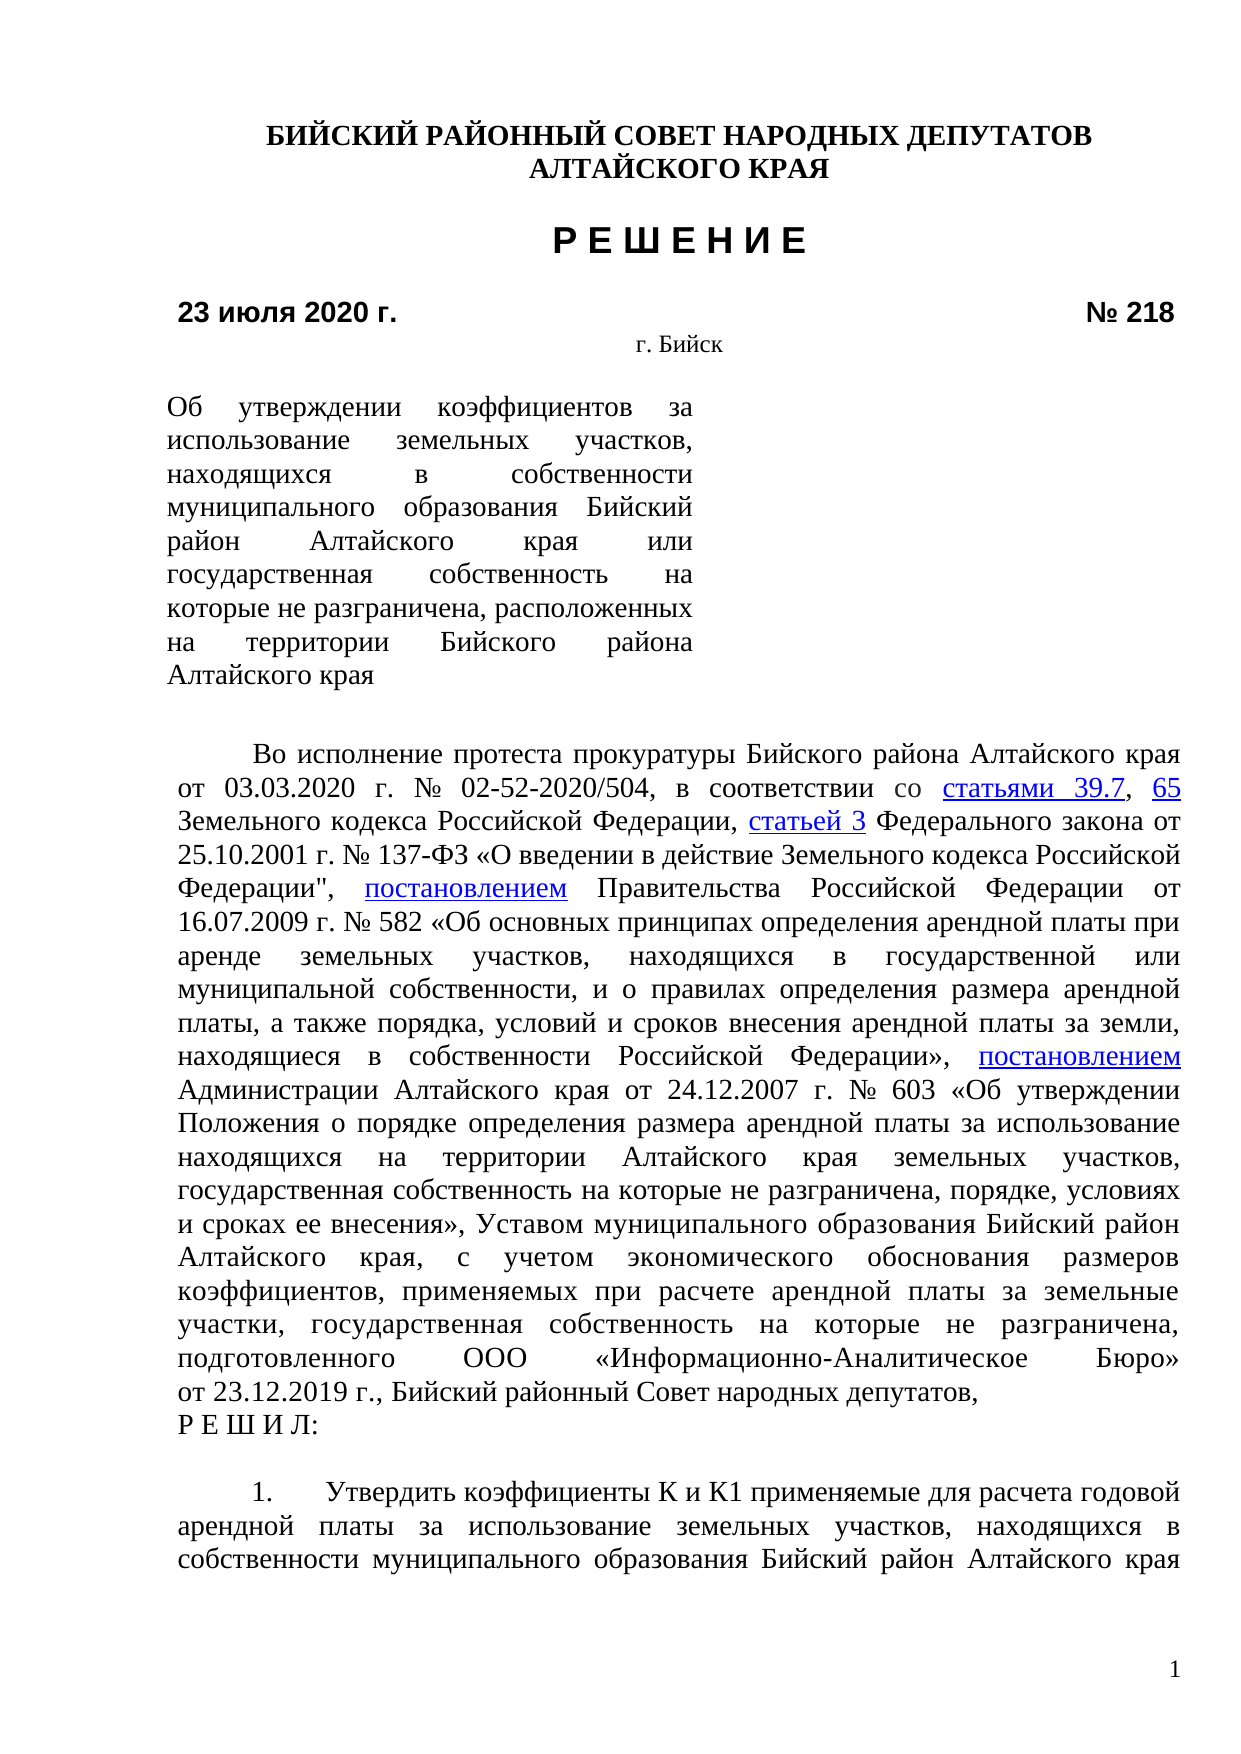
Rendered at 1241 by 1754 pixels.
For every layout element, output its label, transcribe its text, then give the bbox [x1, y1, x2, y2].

text БИЙСКИЙ РАЙОННЫЙ СОВЕТ НАРОДНЫХ ДЕПУТАТОВ [177, 118, 1181, 152]
text 23 июля 2020 г. № 218 [177, 295, 1181, 329]
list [177, 1474, 1181, 1575]
subtitle Р Е Ш Е Н И Е [177, 219, 1181, 262]
text г. Бийск [177, 329, 1181, 358]
text Во исполнение протеста прокуратуры Бийского района Алтайского края от 03.03.2020 г. № 02-52-2020/504, в соответствии со статьями 39.7, 65 Земельного кодекса Российской Федерации, статьей 3 Федерального закона от 25.10.2001 г. № 137-ФЗ «О введении в действие Земельного кодекса Российской Федерации", постановлением Правительства Российской Федерации от 16.07.2009 г. № 582 «Об основных принципах определения арендной платы при аренде земельных участков, находящихся в государственной или муниципальной собственности, и о правилах определения размера арендной платы, а также порядка, условий и сроков внесения арендной платы за земли, находящиеся в собственности Российской Федерации», постановлением Администрации Алтайского края от 24.12.2007 г. № 603 «Об утверждении Положения о порядке определения размера арендной платы за использование находящихся на территории Алтайского края земельных участков, государственная собственность на которые не разграничена, порядке, условиях и сроках ее внесения», Уставом муниципального образования Бийский район Алтайского края, с учетом экономического обоснования размеров коэффициентов, применяемых при расчете арендной платы за земельные участки, государственная собственность на которые не разграничена, подготовленного ООО «Информационно-Аналитическое Бюро» от 23.12.2019 г., Бийский районный Совет народных депутатов, [177, 736, 1181, 1407]
text АЛТАЙСКОГО КРАЯ [177, 152, 1181, 185]
text Р Е Ш И Л: [177, 1407, 1181, 1441]
